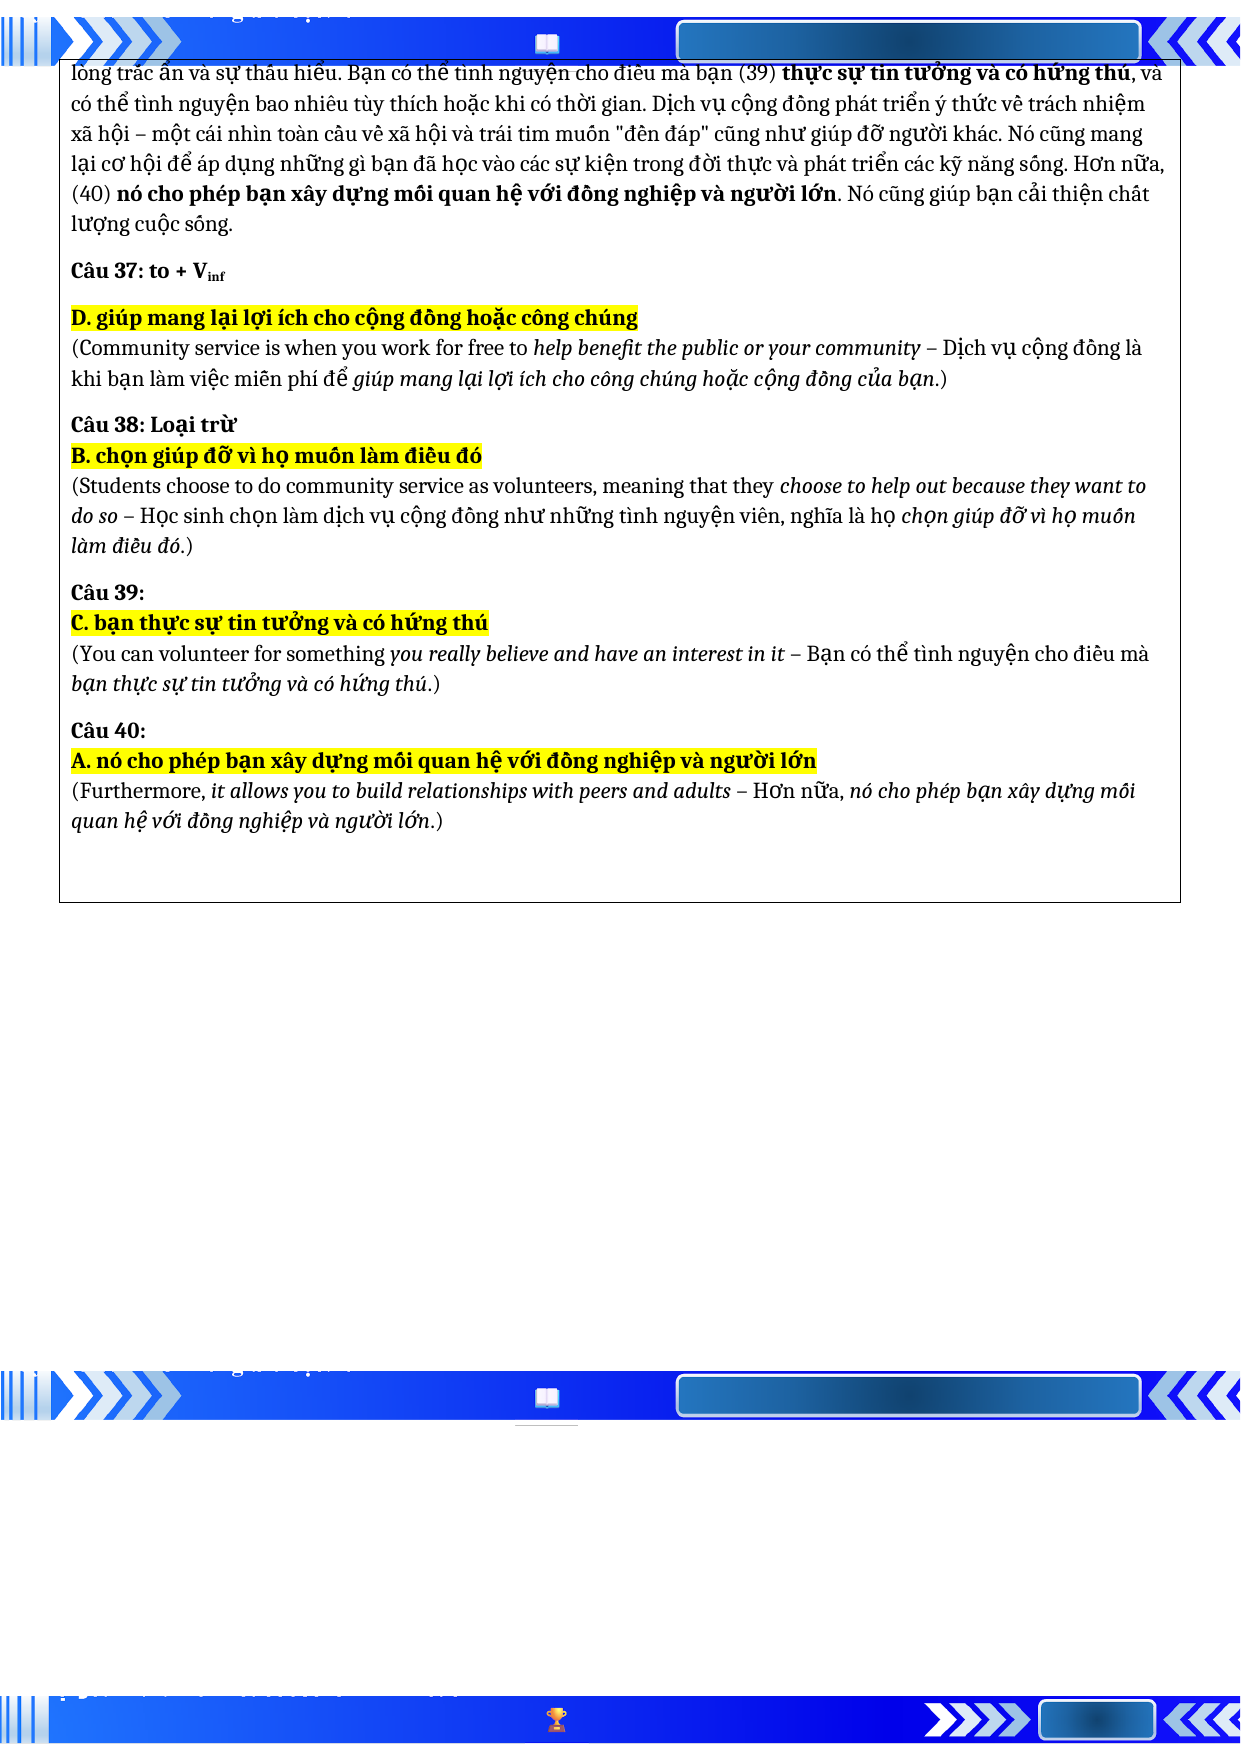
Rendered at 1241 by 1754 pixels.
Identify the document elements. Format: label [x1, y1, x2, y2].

picture [1, 17, 1241, 72]
picture [0, 1696, 1241, 1749]
table_header [60, 60, 1180, 902]
picture [1, 1371, 1241, 1426]
